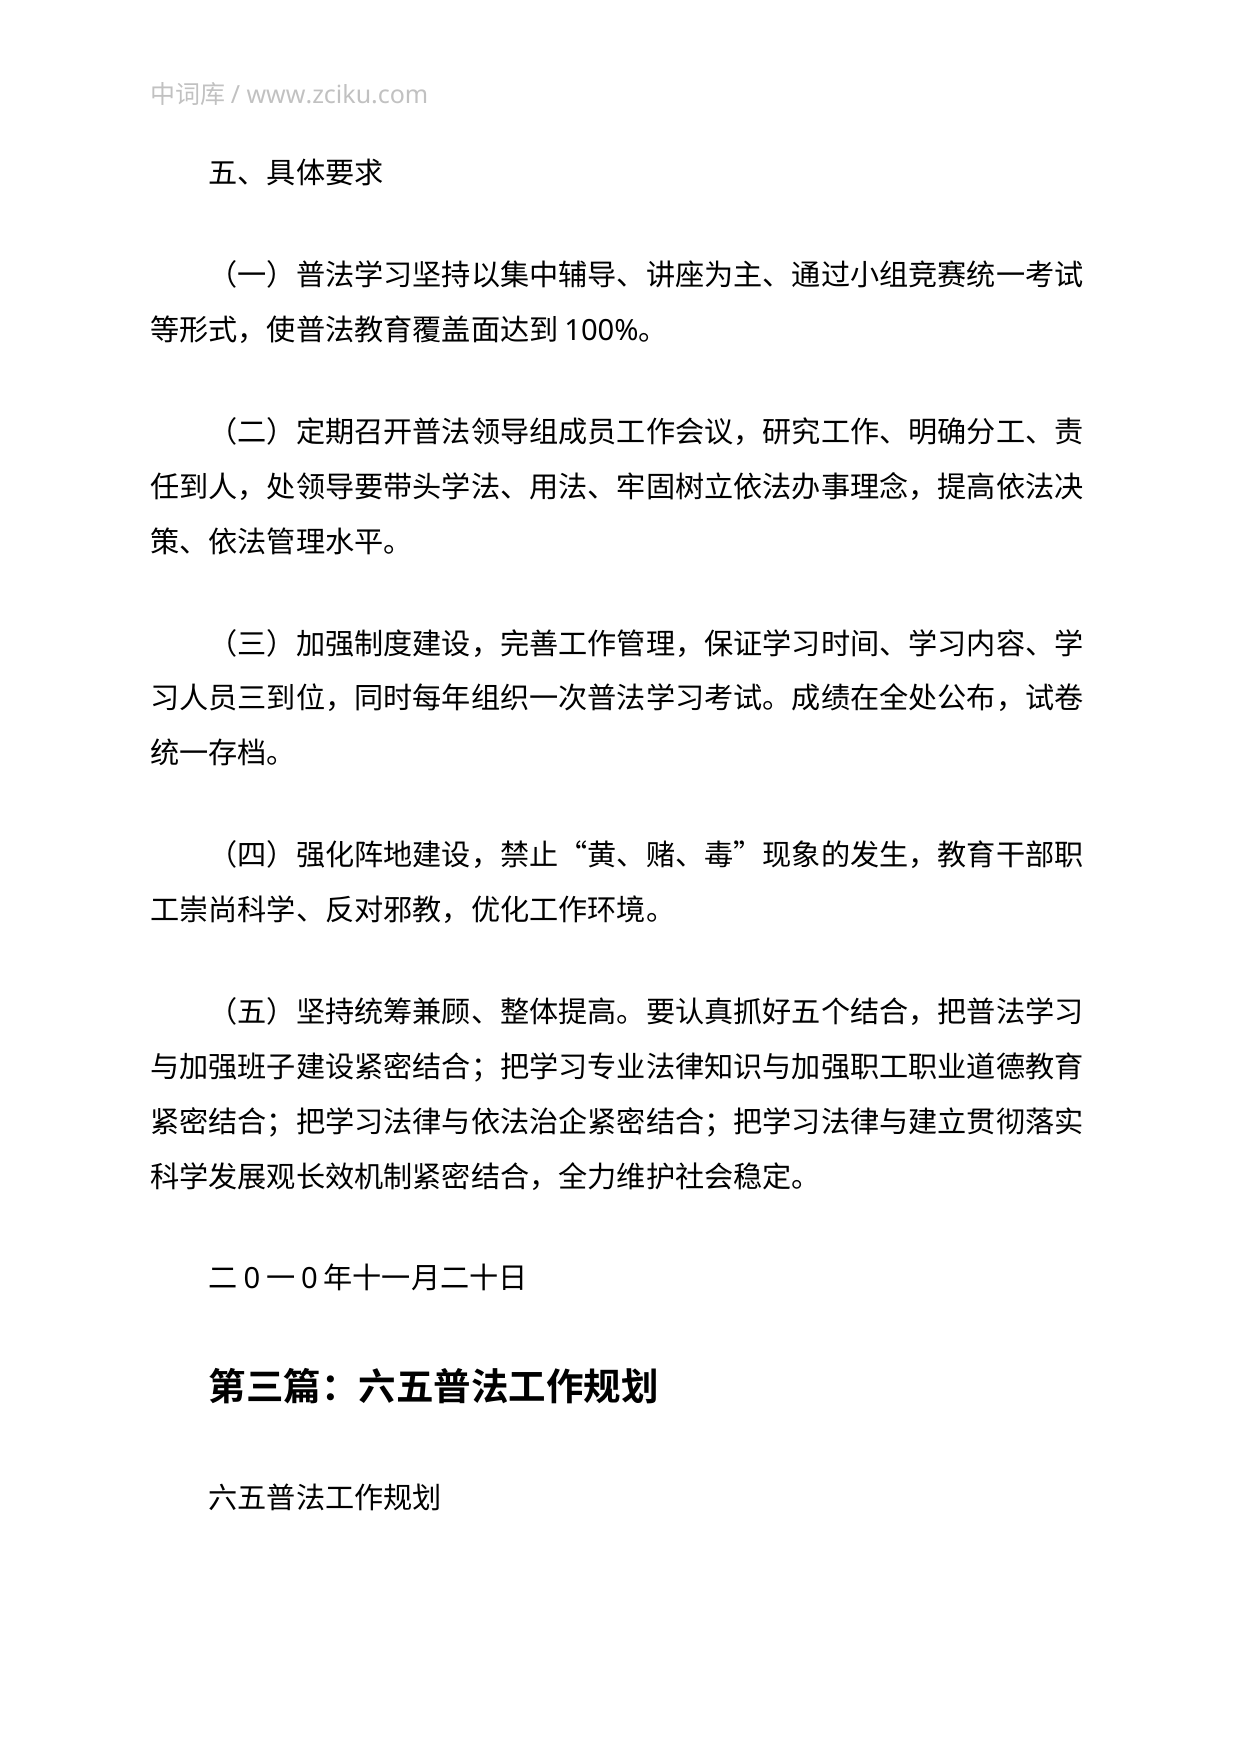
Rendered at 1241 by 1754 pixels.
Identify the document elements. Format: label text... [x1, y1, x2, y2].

text （三）加强制度建设，完善工作管理，保证学习时间、学习内容、学习人员三到位，同时每年组织一次普法学习考试。成绩在全处公布，试卷统一存档。 [150, 620, 1090, 772]
text 六五普法工作规划 [150, 1474, 1090, 1517]
text （二）定期召开普法领导组成员工作会议，研究工作、明确分工、责任到人，处领导要带头学法、用法、牢固树立依法办事理念，提高依法决策、依法管理水平。 [150, 409, 1090, 561]
text 第三篇：六五普法工作规划 [150, 1357, 1090, 1411]
text 二0一0年十一月二十日 [150, 1255, 1090, 1297]
text 五、具体要求 [150, 150, 1090, 192]
text （四）强化阵地建设，禁止“黄、赌、毒”现象的发生，教育干部职工崇尚科学、反对邪教，优化工作环境。 [150, 832, 1090, 929]
text （一）普法学习坚持以集中辅导、讲座为主、通过小组竞赛统一考试等形式，使普法教育覆盖面达到100%。 [150, 252, 1090, 349]
text （五）坚持统筹兼顾、整体提高。要认真抓好五个结合，把普法学习与加强班子建设紧密结合；把学习专业法律知识与加强职工职业道德教育紧密结合；把学习法律与依法治企紧密结合；把学习法律与建立贯彻落实科学发展观长效机制紧密结合，全力维护社会稳定。 [150, 988, 1090, 1195]
